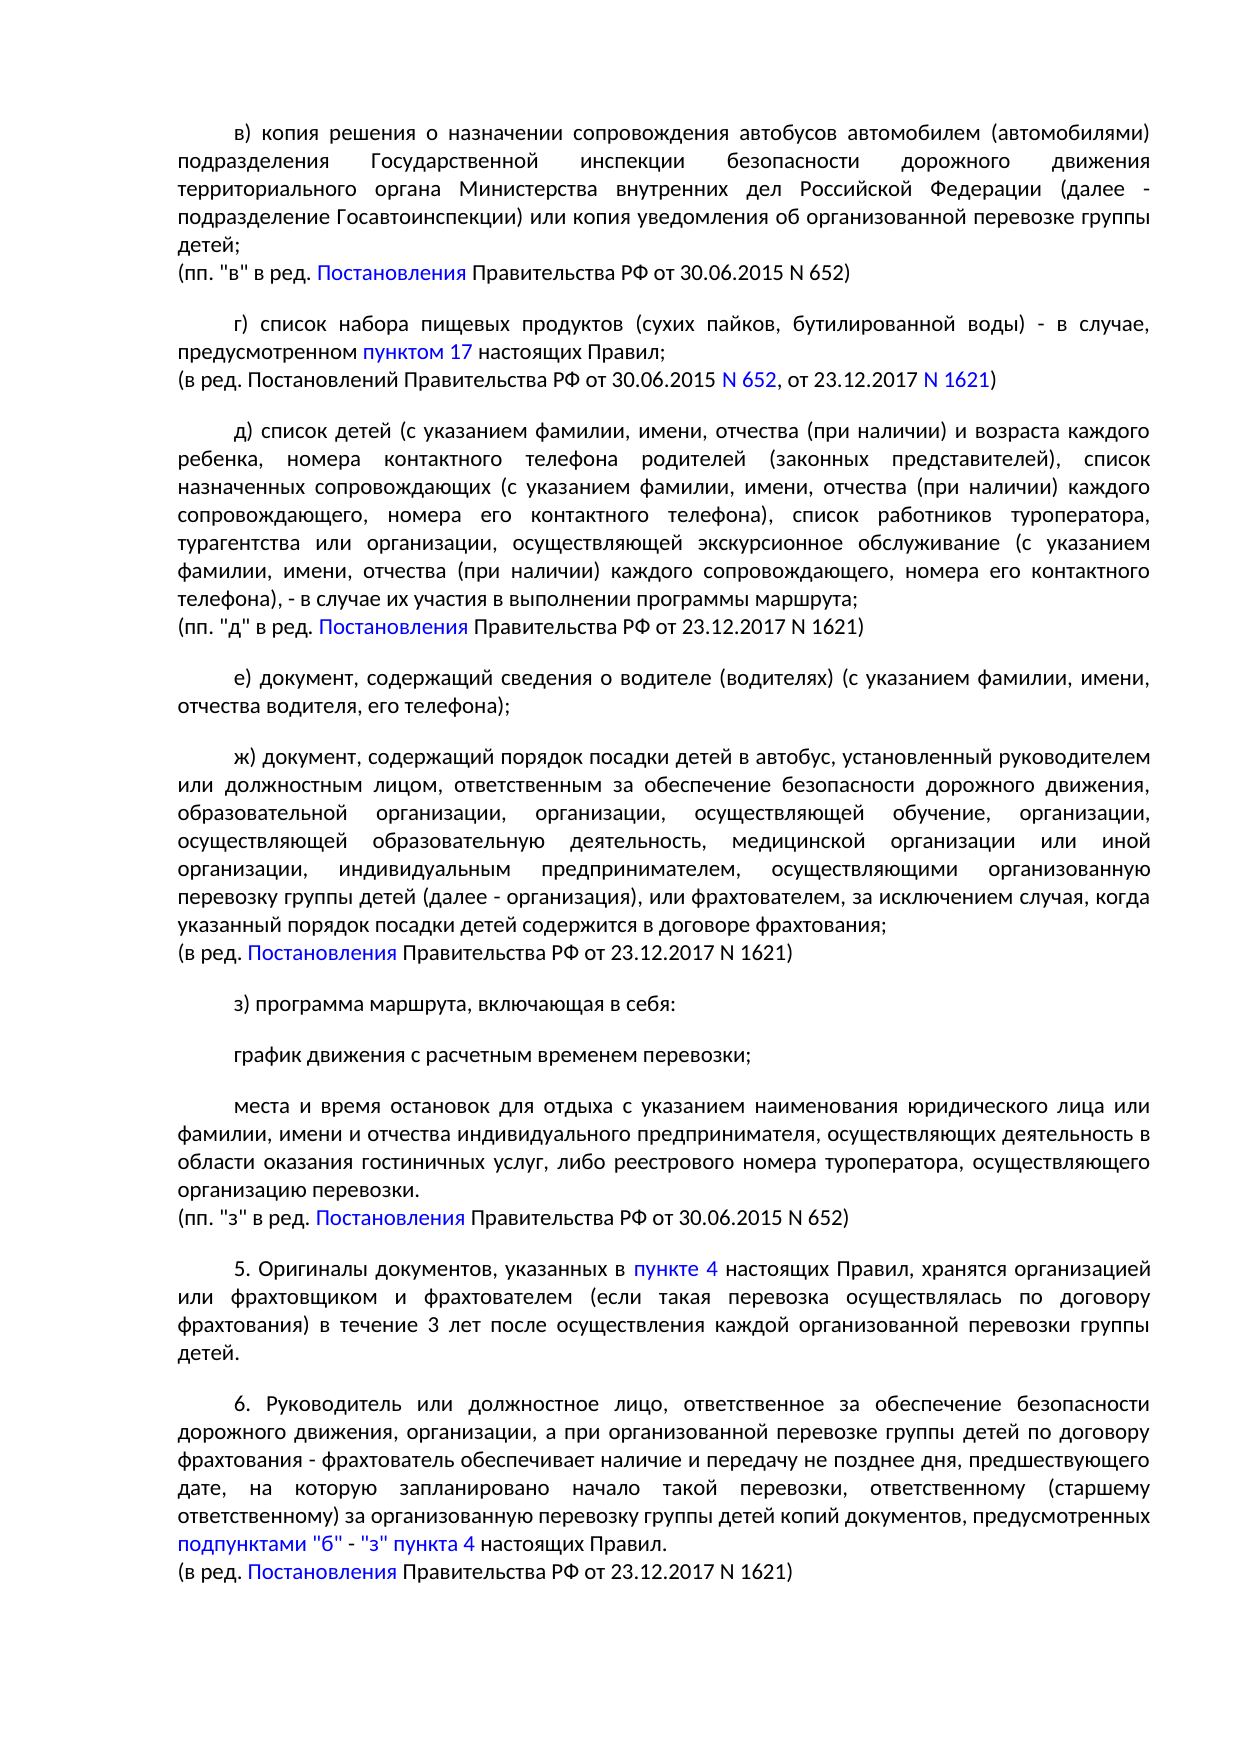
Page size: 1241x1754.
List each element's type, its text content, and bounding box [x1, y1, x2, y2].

text 5. Оригиналы документов, указанных в пункте 4 настоящих Правил, хранятся организацией или фрахтовщиком и фрахтователем (если такая перевозка осуществлялась по договору фрахтования) в течение 3 лет после осуществления каждой организованной перевозки группы детей. [177, 1254, 1152, 1366]
text (пп. "д" в ред. Постановления Правительства РФ от 23.12.2017 N 1621) [177, 612, 1152, 640]
text г) список набора пищевых продуктов (сухих пайков, бутилированной воды) - в случае, предусмотренном пунктом 17 настоящих Правил; [177, 309, 1152, 365]
text (в ред. Постановлений Правительства РФ от 30.06.2015 N 652, от 23.12.2017 N 1621) [177, 365, 1152, 393]
text (пп. "з" в ред. Постановления Правительства РФ от 30.06.2015 N 652) [177, 1203, 1152, 1231]
text (в ред. Постановления Правительства РФ от 23.12.2017 N 1621) [177, 1557, 1152, 1585]
text е) документ, содержащий сведения о водителе (водителях) (с указанием фамилии, имени, отчества водителя, его телефона); [177, 663, 1152, 719]
text места и время остановок для отдыха с указанием наименования юридического лица или фамилии, имени и отчества индивидуального предпринимателя, осуществляющих деятельность в области оказания гостиничных услуг, либо реестрового номера туроператора, осуществляющего организацию перевозки. [177, 1091, 1152, 1203]
text график движения с расчетным временем перевозки; [177, 1040, 1152, 1068]
text ж) документ, содержащий порядок посадки детей в автобус, установленный руководителем или должностным лицом, ответственным за обеспечение безопасности дорожного движения, образовательной организации, организации, осуществляющей обучение, организации, осуществляющей образовательную деятельность, медицинской организации или иной организации, индивидуальным предпринимателем, осуществляющими организованную перевозку группы детей (далее - организация), или фрахтователем, за исключением случая, когда указанный порядок посадки детей содержится в договоре фрахтования; [177, 742, 1152, 938]
text з) программа маршрута, включающая в себя: [177, 989, 1152, 1017]
text д) список детей (с указанием фамилии, имени, отчества (при наличии) и возраста каждого ребенка, номера контактного телефона родителей (законных представителей), список назначенных сопровождающих (с указанием фамилии, имени, отчества (при наличии) каждого сопровождающего, номера его контактного телефона), список работников туроператора, турагентства или организации, осуществляющей экскурсионное обслуживание (с указанием фамилии, имени, отчества (при наличии) каждого сопровождающего, номера его контактного телефона), - в случае их участия в выполнении программы маршрута; [177, 416, 1152, 612]
text (в ред. Постановления Правительства РФ от 23.12.2017 N 1621) [177, 938, 1152, 966]
text (пп. "в" в ред. Постановления Правительства РФ от 30.06.2015 N 652) [177, 258, 1152, 286]
text в) копия решения о назначении сопровождения автобусов автомобилем (автомобилями) подразделения Государственной инспекции безопасности дорожного движения территориального органа Министерства внутренних дел Российской Федерации (далее - подразделение Госавтоинспекции) или копия уведомления об организованной перевозке группы детей; [177, 118, 1152, 258]
text 6. Руководитель или должностное лицо, ответственное за обеспечение безопасности дорожного движения, организации, а при организованной перевозке группы детей по договору фрахтования - фрахтователь обеспечивает наличие и передачу не позднее дня, предшествующего дате, на которую запланировано начало такой перевозки, ответственному (старшему ответственному) за организованную перевозку группы детей копий документов, предусмотренных подпунктами "б" - "з" пункта 4 настоящих Правил. [177, 1389, 1152, 1557]
